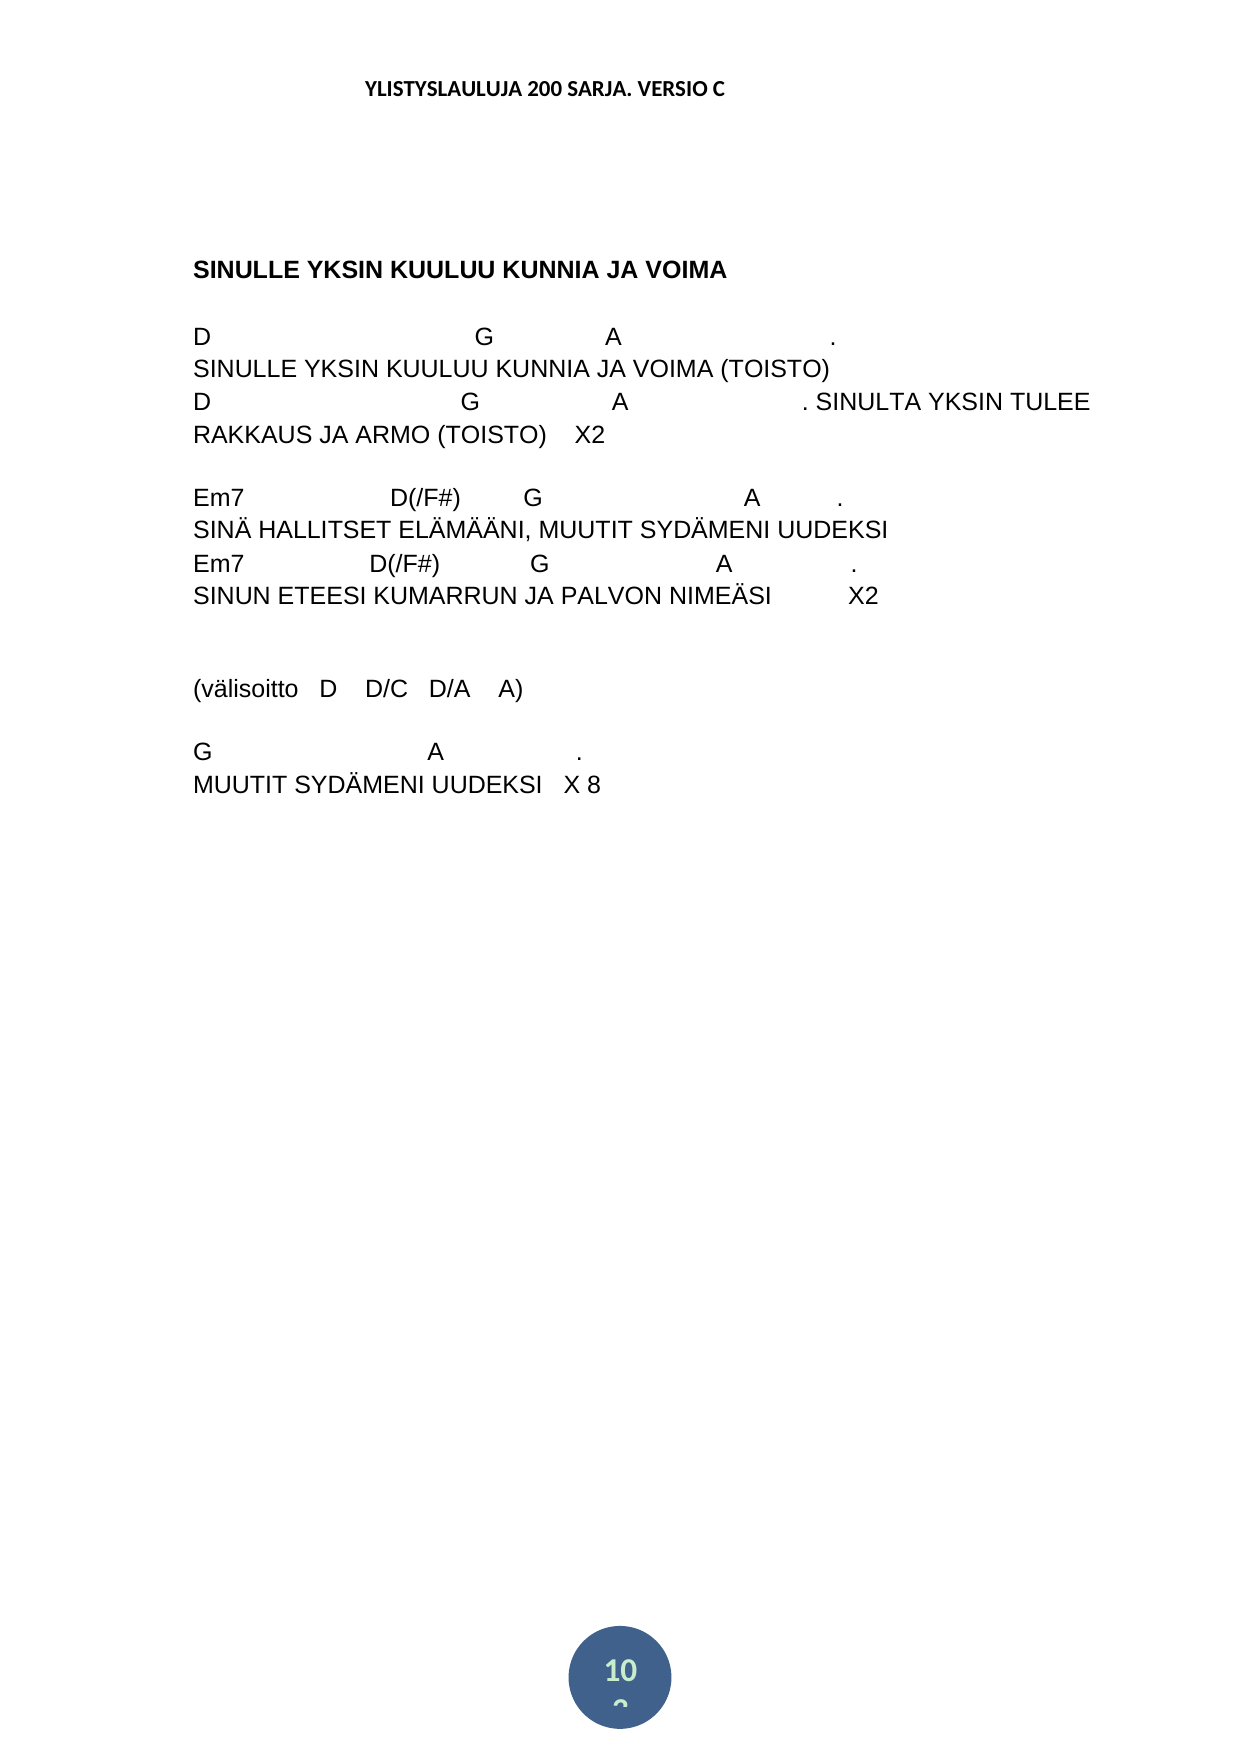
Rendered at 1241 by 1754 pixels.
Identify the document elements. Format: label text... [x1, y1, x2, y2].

text MUUTIT SYDÄMENI UUDEKSI X 8 [193, 770, 1165, 799]
text D G A . SINULTA YKSIN TULEE [193, 387, 1165, 416]
text Em7 D(/F#) G A . [193, 483, 1165, 512]
text RAKKAUS JA ARMO (TOISTO) X2 [193, 420, 1165, 449]
text SINULLE YKSIN KUULUU KUNNIA JA VOIMA [193, 255, 1165, 284]
text D G A . [193, 321, 1165, 350]
text Em7 D(/F#) G A . [193, 548, 1165, 577]
text SINULLE YKSIN KUULUU KUNNIA JA VOIMA (TOISTO) [193, 354, 1165, 383]
text (välisoitto D D/C D/A A) [193, 674, 1165, 703]
text SINÄ HALLITSET ELÄMÄÄNI, MUUTIT SYDÄMENI UUDEKSI [193, 516, 1165, 544]
text SINUN ETEESI KUMARRUN JA PALVON NIMEÄSI X2 [193, 581, 1165, 610]
text G A . [193, 737, 1165, 766]
